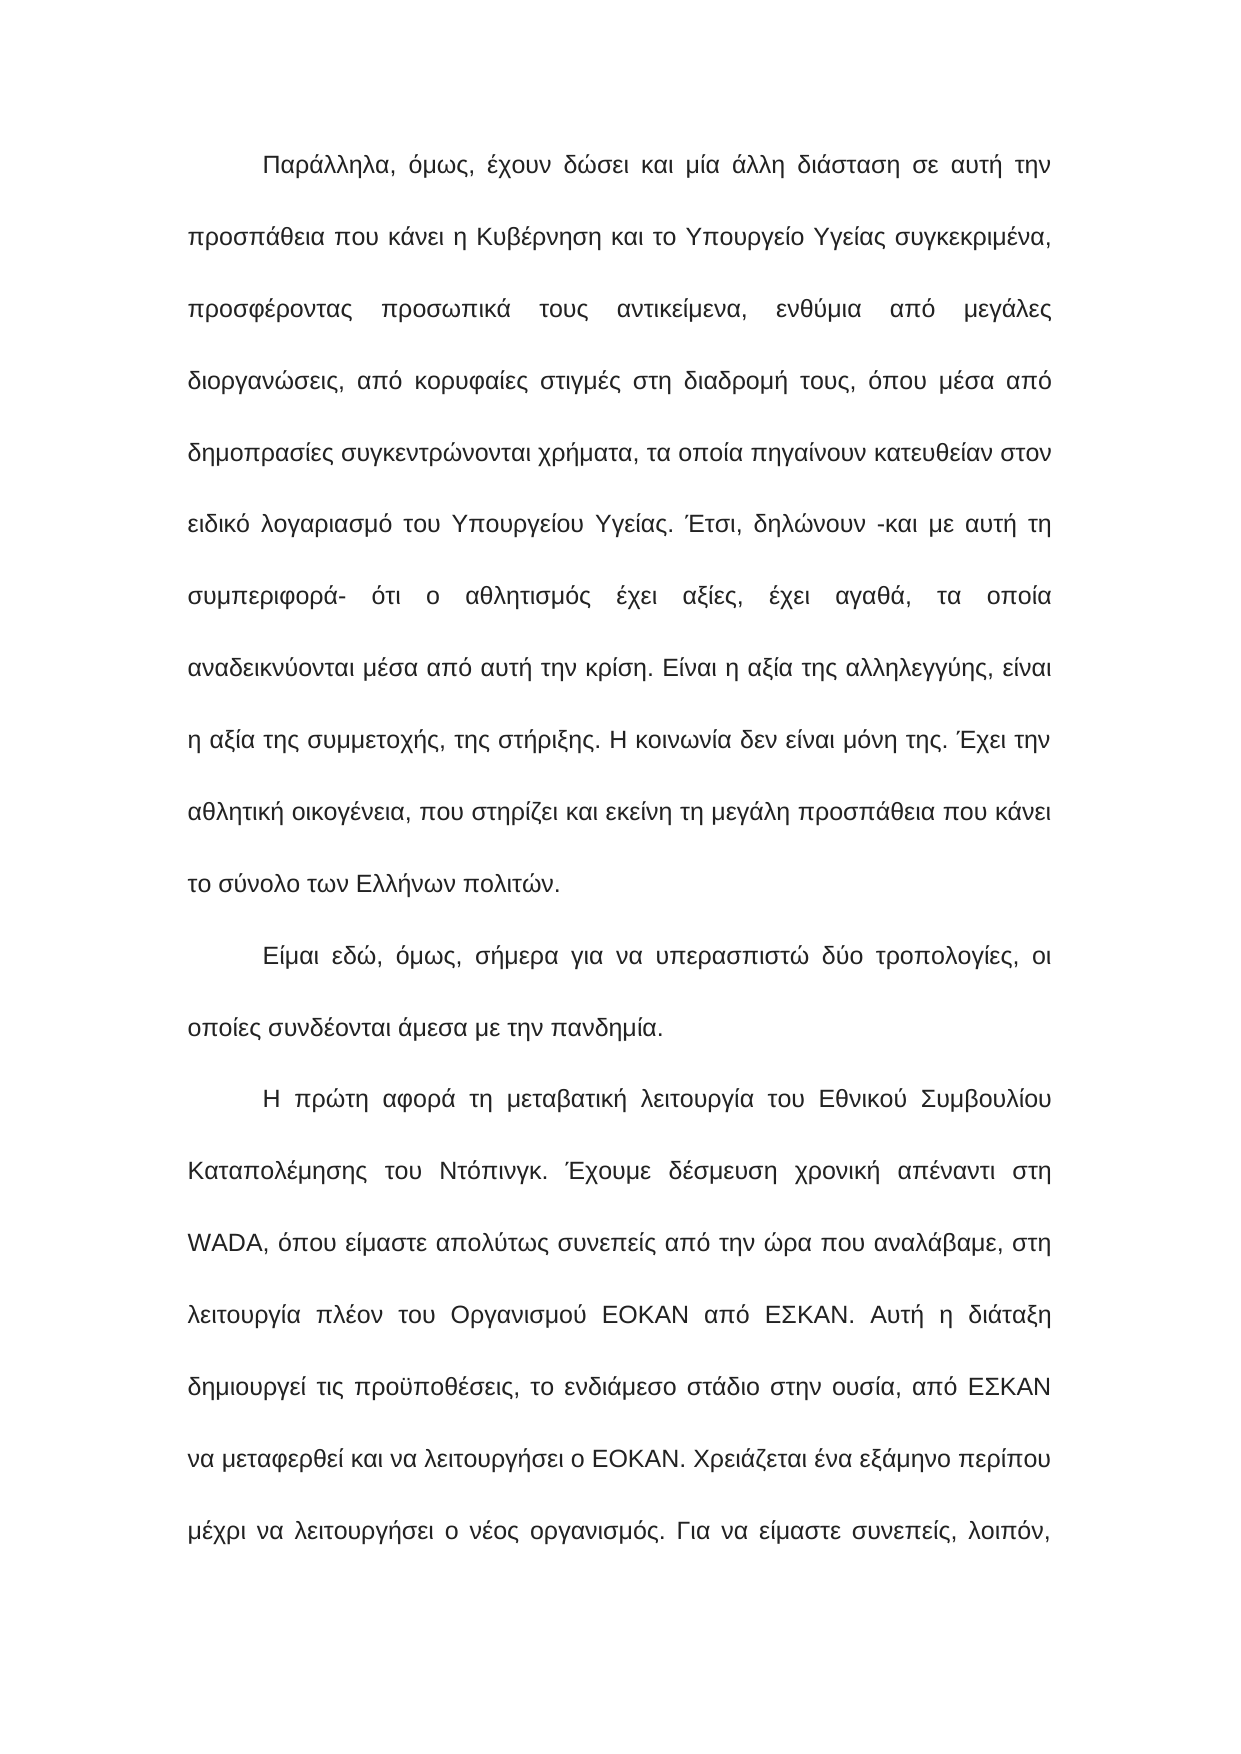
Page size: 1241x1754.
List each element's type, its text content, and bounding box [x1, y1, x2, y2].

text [187, 1455, 1053, 1544]
text Είμαι εδώ, όμως, σήμερα για να υπερασπιστώ δύο τροπολογίες, οι οποίες συνδέονται άμεσα με την πανδημία. [187, 941, 1053, 1041]
text Παράλληλα, όμως, έχουν δώσει και μία άλλη διάσταση σε αυτή την προσπάθεια που κάνει η Κυβέρνηση και το Υπουργείο Υγείας συγκεκριμένα, προσφέροντας προσωπικά τους αντικείμενα, ενθύμια από μεγάλες διοργανώσεις, από κορυφαίες στιγμές στη διαδρομή τους, όπου μέσα από δημοπρασίες συγκεντρώνονται χρήματα, τα οποία πηγαίνουν κατευθείαν στον ειδικό λογαριασμό του Υπουργείου Υγείας. Έτσι, δηλώνουν -και με αυτή τη συμπεριφορά- ότι ο αθλητισμός έχει αξίες, έχει αγαθά, τα οποία αναδεικνύονται μέσα από αυτή την κρίση. Είναι η αξία της αλληλεγγύης, είναι η αξία της συμμετοχής, της στήριξης. Η κοινωνία δεν είναι μόνη της. Έχει την αθλητική οικογένεια, που στηρίζει και εκείνη τη μεγάλη προσπάθεια που κάνει το σύνολο των Ελλήνων πολιτών. [187, 150, 1053, 897]
